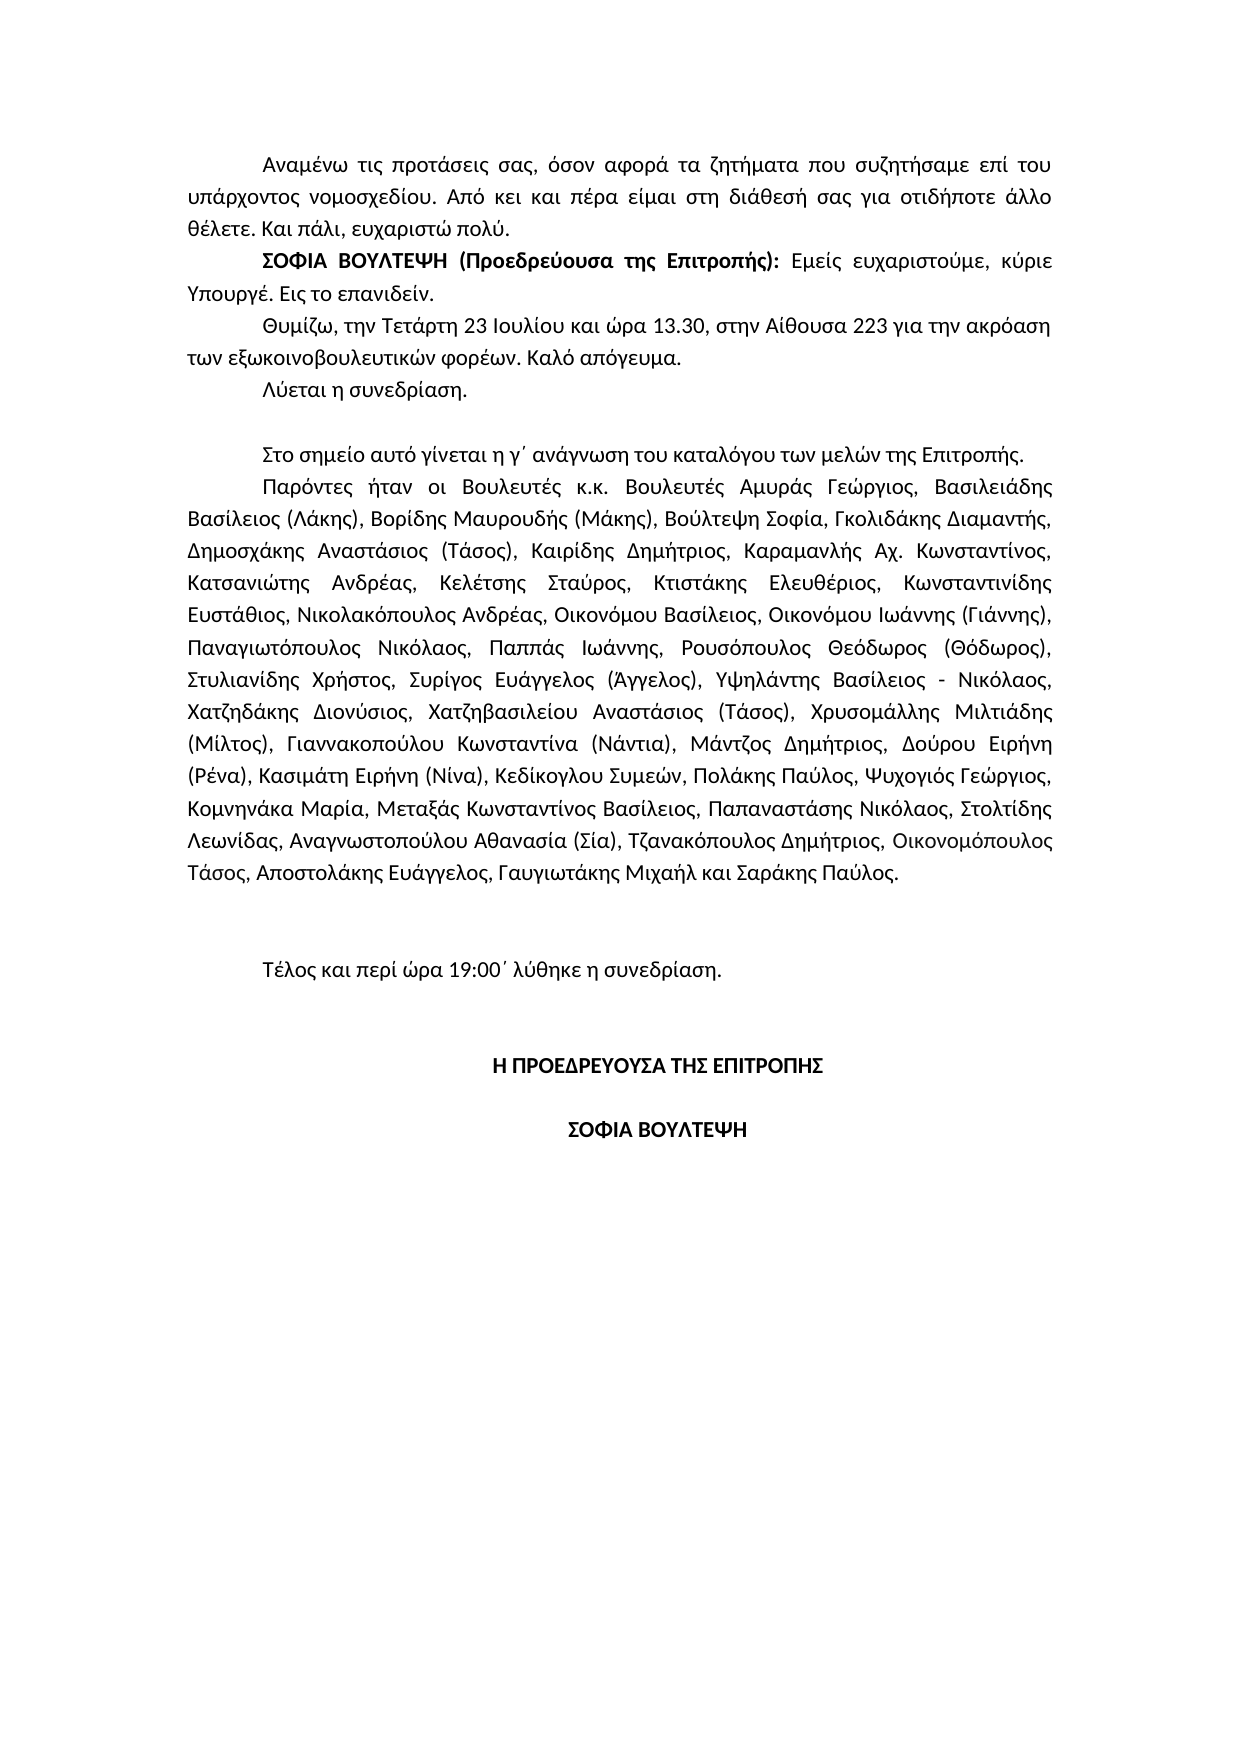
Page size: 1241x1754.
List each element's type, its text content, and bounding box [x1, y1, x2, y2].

text ΣΟΦΙΑ ΒΟΥΛΤΕΨΗ [187, 1116, 1053, 1144]
text Θυμίζω, την Τετάρτη 23 Ιουλίου και ώρα 13.30, στην Αίθουσα 223 για την ακρόαση των εξωκοινοβουλευτικών φορέων. Καλό απόγευμα. [187, 311, 1053, 371]
text Παρόντες ήταν οι Βουλευτές κ.κ. Βουλευτές Αμυράς Γεώργιος, Βασιλειάδης Βασίλειος (Λάκης), Βορίδης Μαυρουδής (Μάκης), Βούλτεψη Σοφία, Γκολιδάκης Διαμαντής, Δημοσχάκης Αναστάσιος (Τάσος), Καιρίδης Δημήτριος, Καραμανλής Αχ. Κωνσταντίνος, Κατσανιώτης Ανδρέας, Κελέτσης Σταύρος, Κτιστάκης Ελευθέριος, Κωνσταντινίδης Ευστάθιος, Νικολακόπουλος Ανδρέας, Οικονόμου Βασίλειος, Οικονόμου Ιωάννης (Γιάννης), Παναγιωτόπουλος Νικόλαος, Παππάς Ιωάννης, Ρουσόπουλος Θεόδωρος (Θόδωρος), Στυλιανίδης Χρήστος, Συρίγος Ευάγγελος (Άγγελος), Υψηλάντης Βασίλειος - Νικόλαος, Χατζηδάκης Διονύσιος, Χατζηβασιλείου Αναστάσιος (Τάσος), Χρυσομάλλης Μιλτιάδης (Μίλτος), Γιαννακοπούλου Κωνσταντίνα (Νάντια), Μάντζος Δημήτριος, Δούρου Ειρήνη (Ρένα), Κασιμάτη Ειρήνη (Νίνα), Κεδίκογλου Συμεών, Πολάκης Παύλος, Ψυχογιός Γεώργιος, Κομνηνάκα Μαρία, Μεταξάς Κωνσταντίνος Βασίλειος, Παπαναστάσης Νικόλαος, Στολτίδης Λεωνίδας, Αναγνωστοπούλου Αθανασία (Σία), Τζανακόπουλος Δημήτριος, Οικονομόπουλος Τάσος, Αποστολάκης Ευάγγελος, Γαυγιωτάκης Μιχαήλ και Σαράκης Παύλος. [187, 472, 1053, 886]
text Τέλος και περί ώρα 19:00΄ λύθηκε η συνεδρίαση. [187, 955, 1053, 983]
text Λύεται η συνεδρίαση. [187, 375, 1059, 403]
text Η ΠΡΟΕΔΡΕΥΟΥΣΑ ΤΗΣ ΕΠΙΤΡΟΠΗΣ [187, 1051, 1053, 1079]
text Στο σημείο αυτό γίνεται η γ΄ ανάγνωση του καταλόγου των μελών της Επιτροπής. [187, 440, 1059, 468]
text Αναμένω τις προτάσεις σας, όσον αφορά τα ζητήματα που συζητήσαμε επί του υπάρχοντος νομοσχεδίου. Από κει και πέρα είμαι στη διάθεσή σας για οτιδήποτε άλλο θέλετε. Και πάλι, ευχαριστώ πολύ. [187, 150, 1053, 242]
text ΣΟΦΙΑ ΒΟΥΛΤΕΨΗ (Προεδρεύουσα της Επιτροπής): Εμείς ευχαριστούμε, κύριε Υπουργέ. Εις το επανιδείν. [187, 247, 1053, 307]
